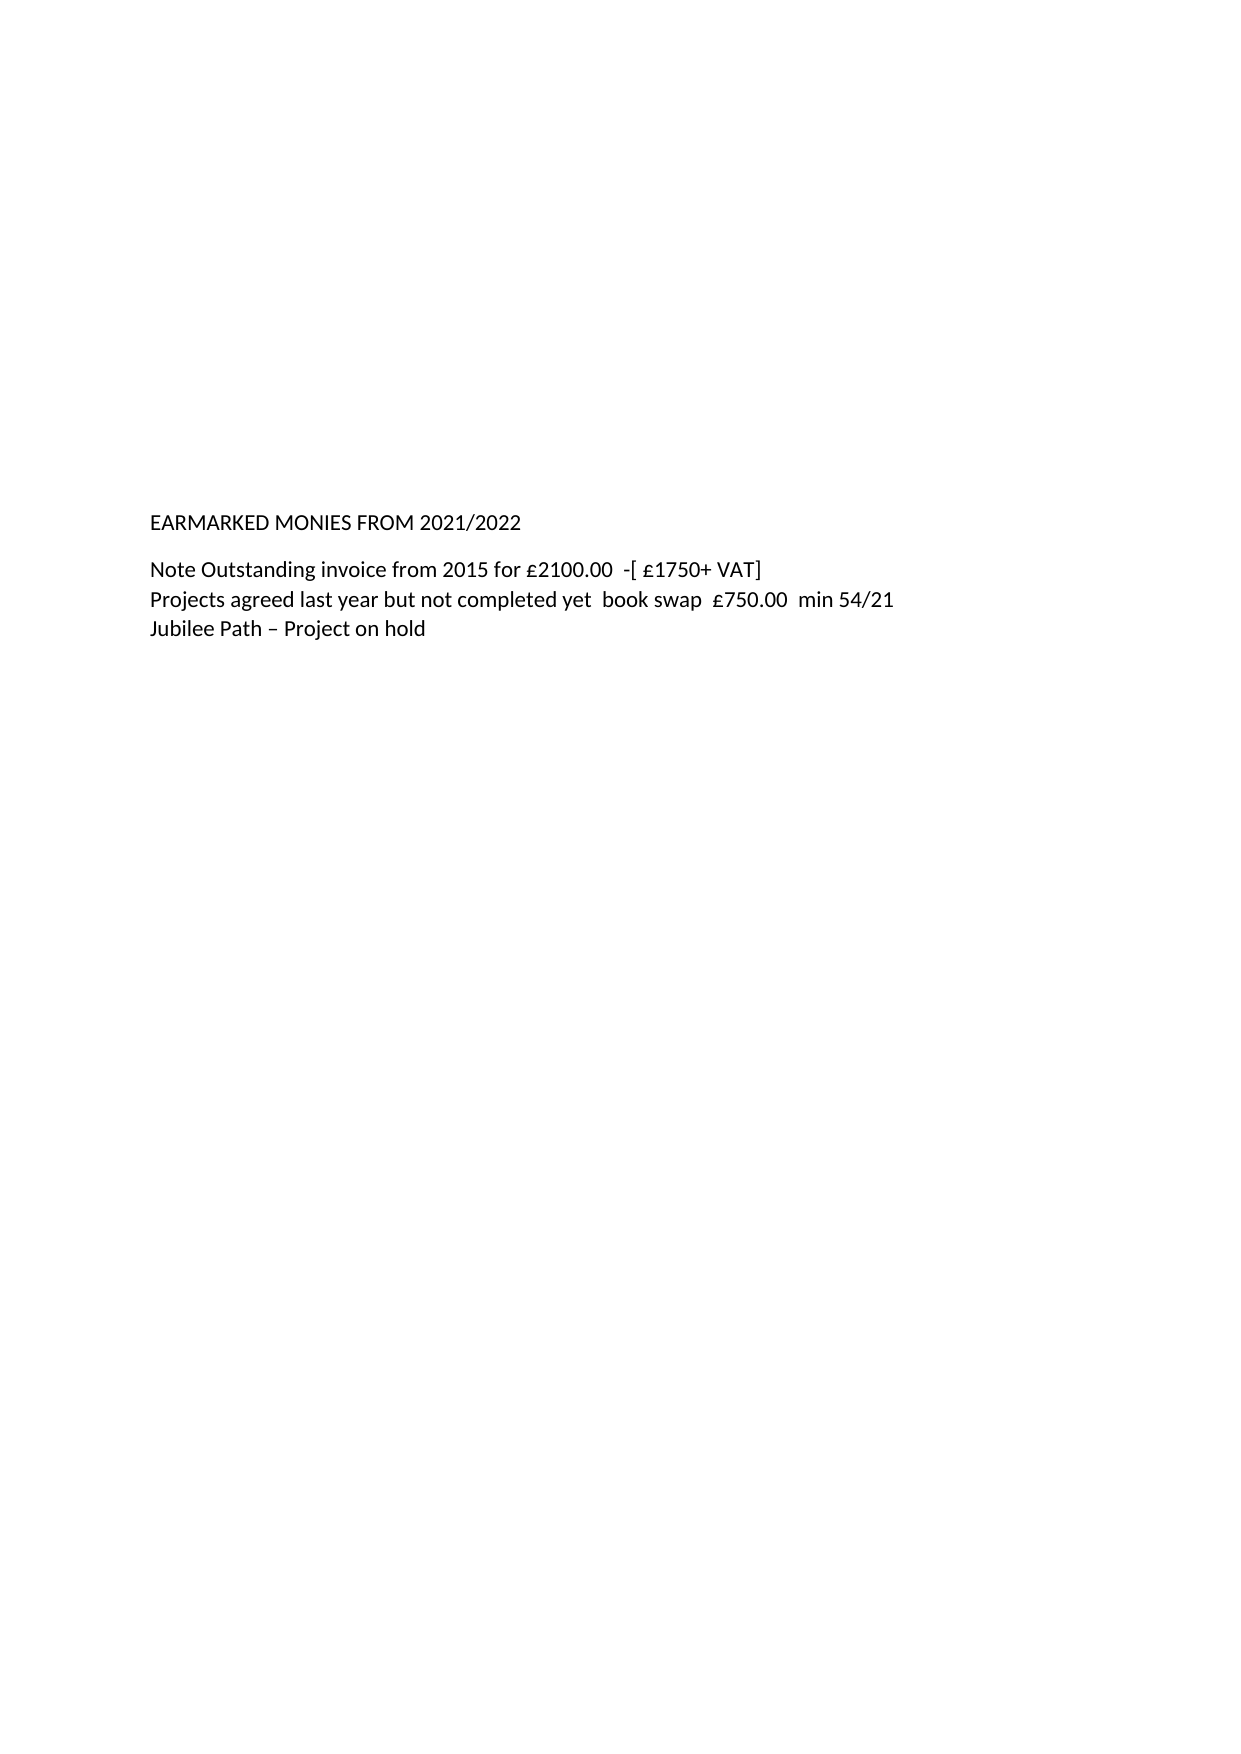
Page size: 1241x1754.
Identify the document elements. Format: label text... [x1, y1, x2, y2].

text EARMARKED MONIES FROM 2021/2022 [150, 508, 1065, 536]
text Jubilee Path – Project on hold [150, 614, 1065, 643]
text Projects agreed last year but not completed yet book swap £750.00 min 54/21 [150, 585, 1065, 613]
text Note Outstanding invoice from 2015 for £2100.00 -[ £1750+ VAT] [150, 555, 1065, 583]
